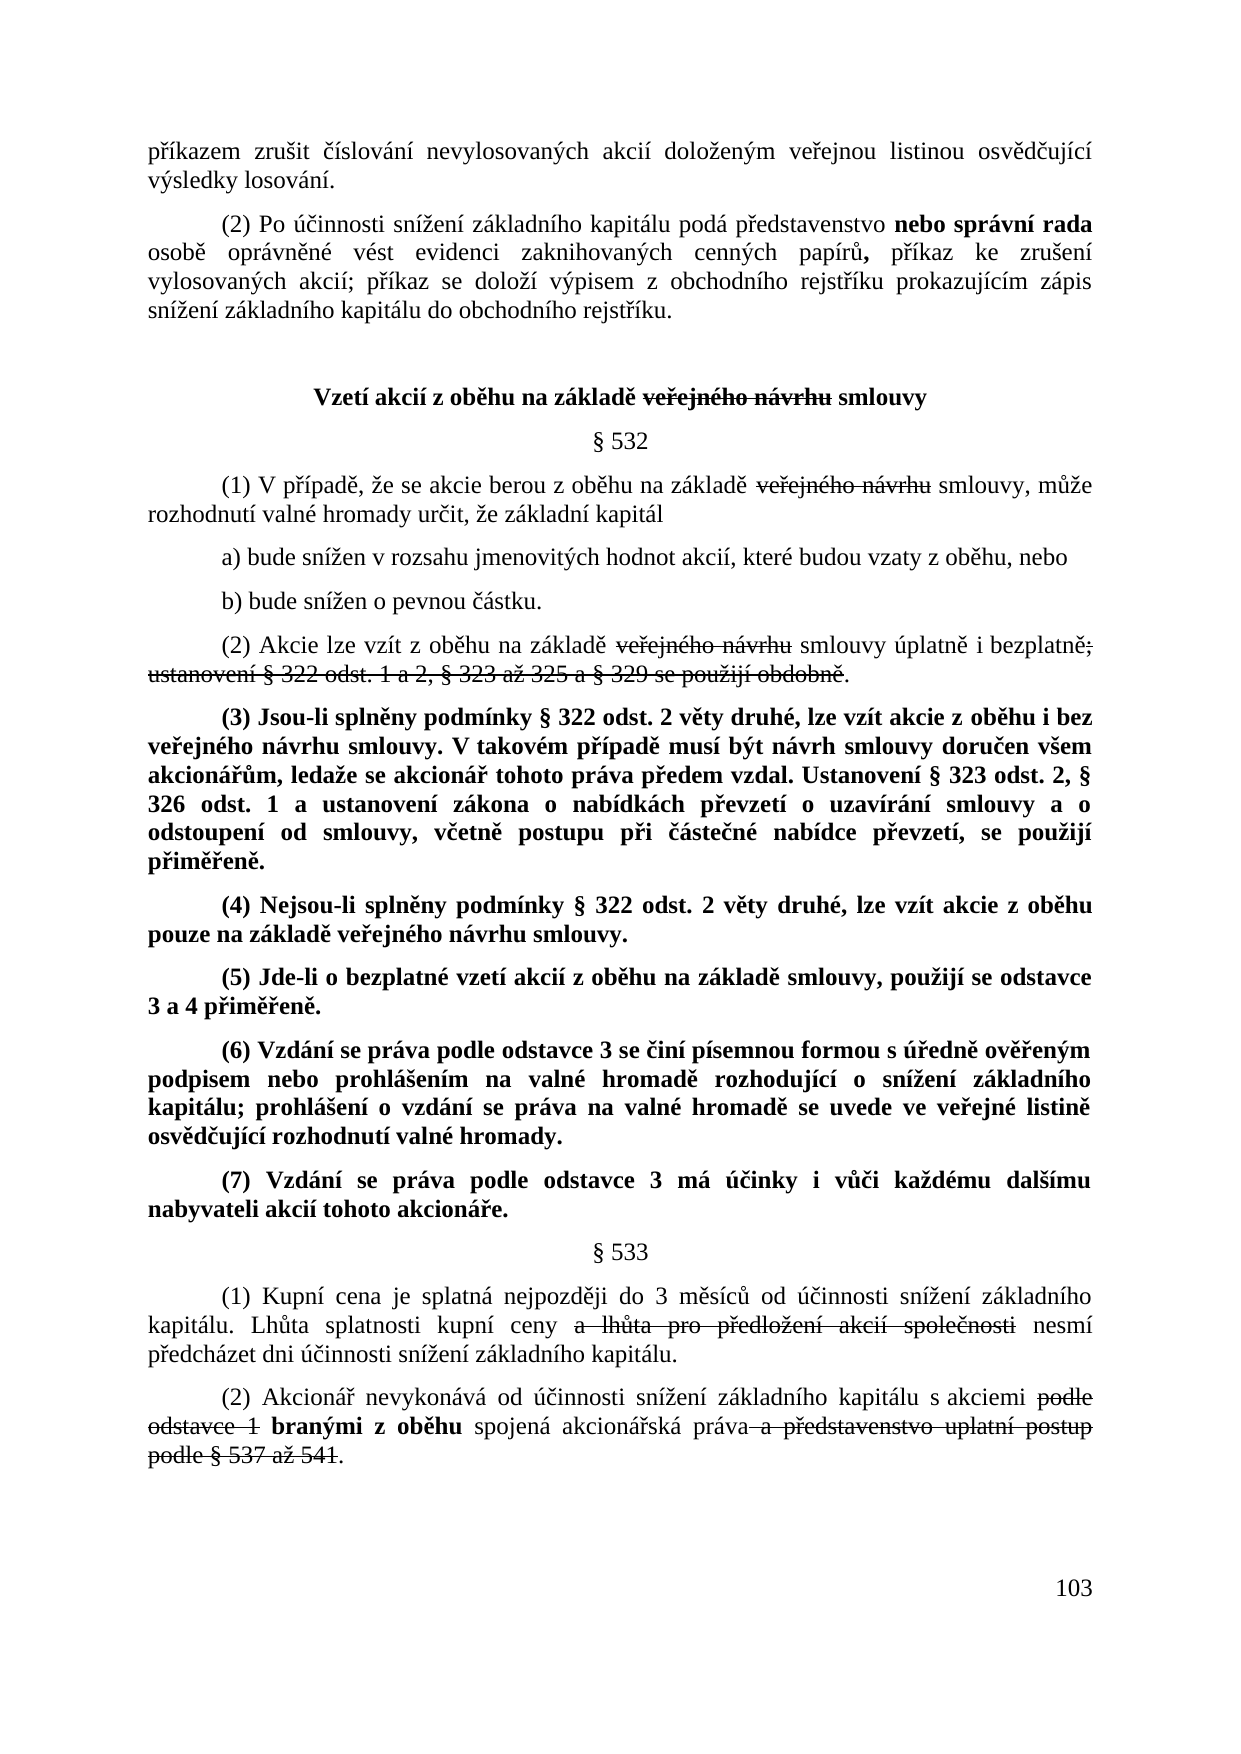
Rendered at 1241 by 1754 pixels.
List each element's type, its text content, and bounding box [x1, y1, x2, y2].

text b) bude snížen o pevnou částku. [148, 586, 1092, 615]
text (4) Nejsou-li splněny podmínky § 322 odst. 2 věty druhé, lze vzít akcie z oběhu pouze na základě veřejného návrhu smlouvy. [148, 890, 1092, 947]
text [148, 136, 1092, 194]
text Vzetí akcií z oběhu na základě veřejného návrhu smlouvy [148, 382, 1092, 411]
text (6) Vzdání se práva podle odstavce 3 se činí písemnou formou s úředně ověřeným podpisem nebo prohlášením na valné hromadě rozhodující o snížení základního kapitálu; prohlášení o vzdání se práva na valné hromadě se uvede ve veřejné listině osvědčující rozhodnutí valné hromady. [148, 1035, 1092, 1150]
text (5) Jde-li o bezplatné vzetí akcií z oběhu na základě smlouvy, použijí se odstavce 3 a 4 přiměřeně. [148, 962, 1092, 1020]
text (2) Po účinnosti snížení základního kapitálu podá představenstvo nebo správní rada osobě oprávněné vést evidenci zaknihovaných cenných papírů, příkaz ke zrušení vylosovaných akcií; příkaz se doloží výpisem z obchodního rejstříku prokazujícím zápis snížení základního kapitálu do obchodního rejstříku. [148, 209, 1092, 324]
text (1) V případě, že se akcie berou z oběhu na základě veřejného návrhu smlouvy, může rozhodnutí valné hromady určit, že základní kapitál [148, 470, 1092, 527]
text (7) Vzdání se práva podle odstavce 3 má účinky i vůči každému dalšímu nabyvateli akcií tohoto akcionáře. [148, 1165, 1092, 1222]
text § 533 [148, 1237, 1092, 1266]
text (3) Jsou-li splněny podmínky § 322 odst. 2 věty druhé, lze vzít akcie z oběhu i bez veřejného návrhu smlouvy. V takovém případě musí být návrh smlouvy doručen všem akcionářům, ledaže se akcionář tohoto práva předem vzdal. Ustanovení § 323 odst. 2, § 326 odst. 1 a ustanovení zákona o nabídkách převzetí o uzavírání smlouvy a o odstoupení od smlouvy, včetně postupu při částečné nabídce převzetí, se použijí přiměřeně. [148, 702, 1092, 875]
text § 532 [148, 426, 1092, 455]
text (1) Kupní cena je splatná nejpozději do 3 měsíců od účinnosti snížení základního kapitálu. Lhůta splatnosti kupní ceny a lhůta pro předložení akcií společnosti nesmí předcházet dni účinnosti snížení základního kapitálu. [148, 1281, 1092, 1367]
text (2) Akcie lze vzít z oběhu na základě veřejného návrhu smlouvy úplatně i bezplatně; ustanovení § 322 odst. 1 a 2, § 323 až 325 a § 329 se použijí obdobně. [148, 630, 1092, 687]
text (2) Akcionář nevykonává od účinnosti snížení základního kapitálu s akciemi podle odstavce 1 branými z oběhu spojená akcionářská práva a představenstvo uplatní postup podle § 537 až 541. [148, 1382, 1092, 1469]
text a) bude snížen v rozsahu jmenovitých hodnot akcií, které budou vzaty z oběhu, nebo [148, 542, 1092, 571]
